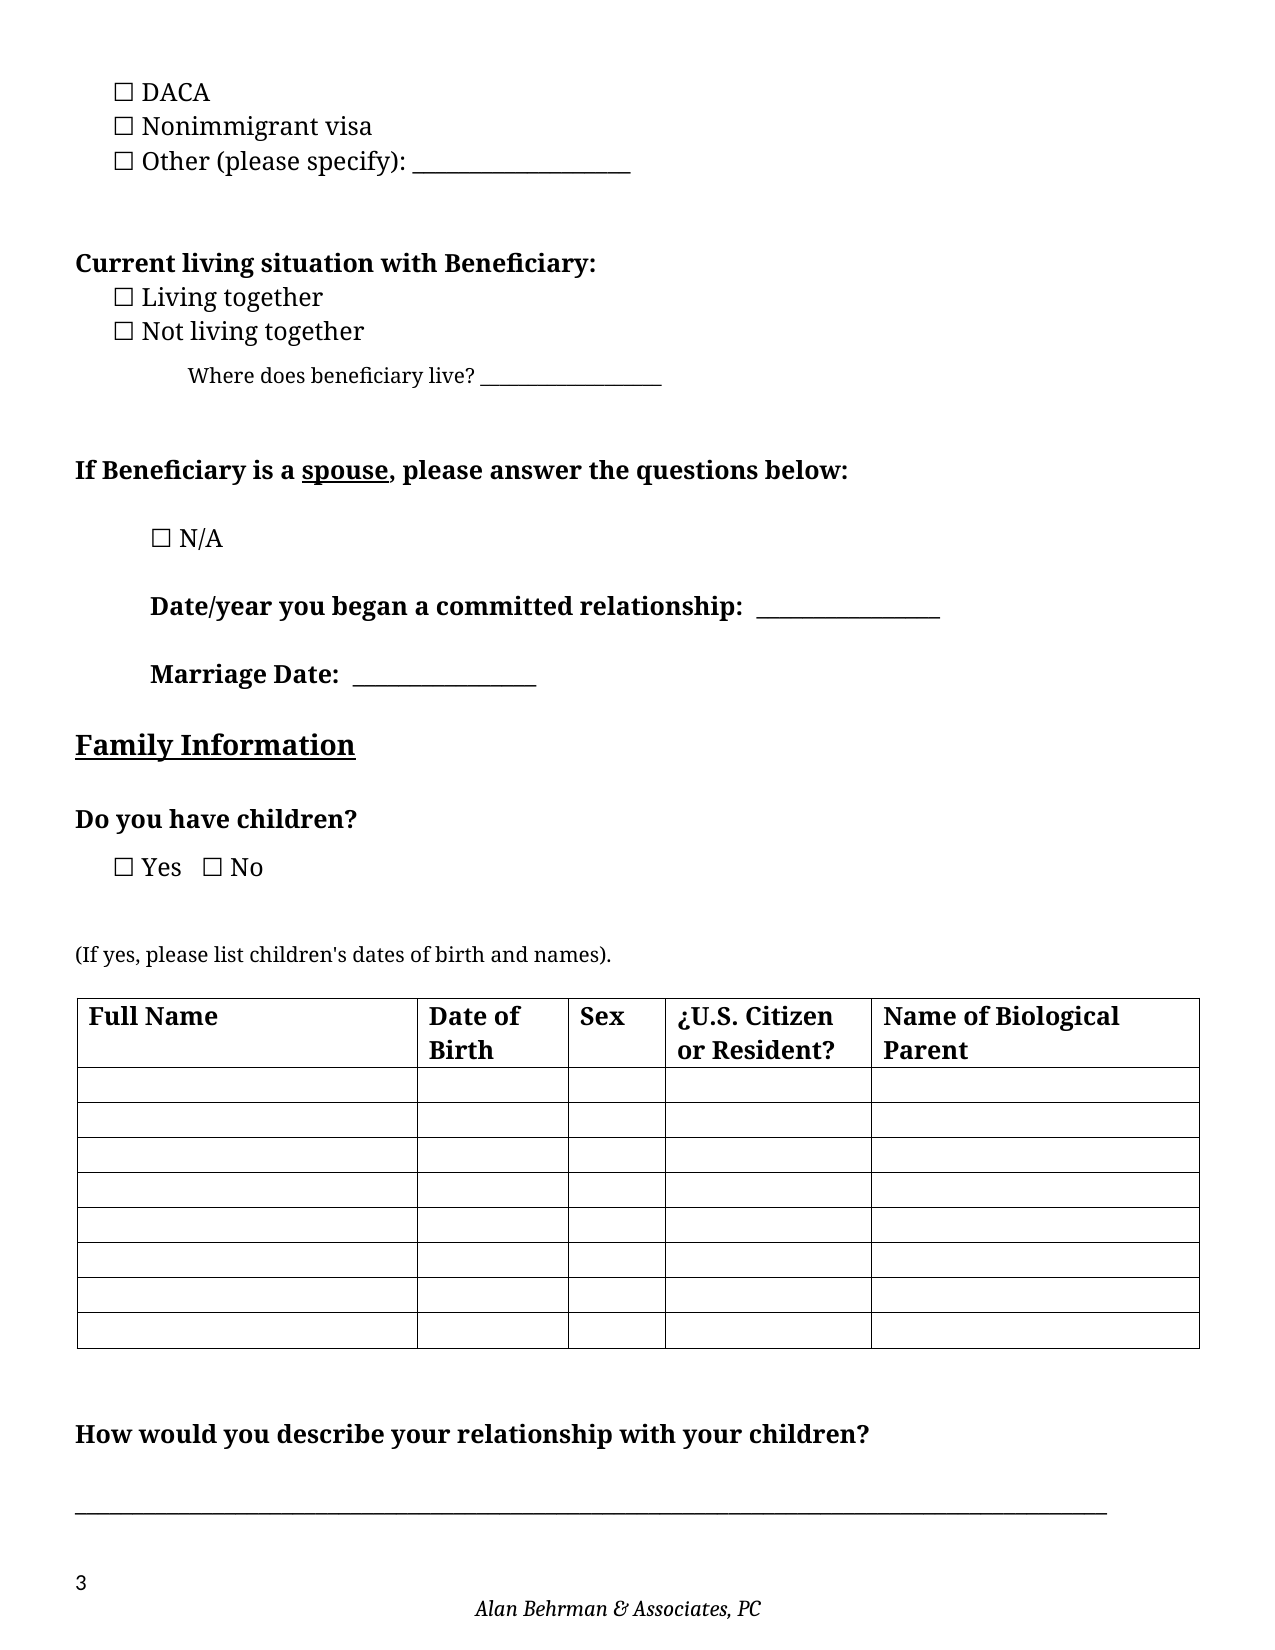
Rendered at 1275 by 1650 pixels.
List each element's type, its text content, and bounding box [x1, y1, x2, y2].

table_cell [418, 1278, 568, 1312]
table_cell [569, 1173, 665, 1207]
table_cell [78, 1278, 417, 1312]
text (If yes, please list children's dates of birth and names). [75, 941, 1200, 969]
table_cell [666, 1173, 871, 1207]
table_cell [872, 1138, 1199, 1172]
text Do you have children? [75, 802, 1200, 836]
text ☐ Living together [112, 279, 1200, 313]
table_cell [418, 1243, 568, 1277]
table_cell [569, 1208, 665, 1242]
table_header Sex [569, 999, 665, 1067]
table_header Name of Biological Parent [872, 999, 1199, 1067]
table_cell [418, 1068, 568, 1102]
table_cell [666, 1138, 871, 1172]
table_cell [78, 1173, 417, 1207]
table_cell [872, 1103, 1199, 1137]
table_header ¿U.S. Citizen or Resident? [666, 999, 871, 1067]
table_cell [569, 1138, 665, 1172]
table_cell [872, 1068, 1199, 1102]
table_cell [872, 1208, 1199, 1242]
text If Beneficiary is a spouse, please answer the questions below: [75, 453, 1200, 487]
table_cell [666, 1208, 871, 1242]
table_cell [78, 1068, 417, 1102]
table_cell [569, 1313, 665, 1347]
table_cell [569, 1278, 665, 1312]
table_cell [872, 1278, 1199, 1312]
table_cell [418, 1138, 568, 1172]
table_header Full Name [78, 999, 417, 1067]
table_cell [872, 1243, 1199, 1277]
table_header Date of Birth [418, 999, 568, 1067]
table_cell [569, 1068, 665, 1102]
table_cell [78, 1208, 417, 1242]
text ☐ DACA [112, 75, 1200, 109]
text __________________________________________________________________________________________ [75, 1485, 1200, 1519]
table_cell [569, 1243, 665, 1277]
table_cell [418, 1313, 568, 1347]
table_cell [418, 1103, 568, 1137]
text ☐ Nonimmigrant visa [112, 109, 1200, 143]
table_cell [569, 1103, 665, 1137]
table_cell [78, 1313, 417, 1347]
text ☐ Not living together [112, 313, 1200, 347]
table_cell [666, 1068, 871, 1102]
table_cell [872, 1173, 1199, 1207]
text Marriage Date: ________________ [75, 657, 1200, 691]
table_cell [872, 1313, 1199, 1347]
table_cell [78, 1103, 417, 1137]
text Current living situation with Beneficiary: [75, 245, 1200, 279]
table_cell [418, 1173, 568, 1207]
table_cell [666, 1243, 871, 1277]
table_cell [78, 1138, 417, 1172]
text ☐ Other (please specify): ___________________ [112, 143, 1200, 177]
table_cell [78, 1243, 417, 1277]
table_cell [666, 1103, 871, 1137]
text Date/year you began a committed relationship: ________________ [75, 589, 1200, 623]
text ☐ N/A [150, 521, 1200, 555]
text How would you describe your relationship with your children? [75, 1417, 1200, 1451]
text Family Information [75, 725, 1200, 763]
table_cell [418, 1208, 568, 1242]
table_cell [666, 1313, 871, 1347]
text Where does beneficiary live? ___________________ [112, 362, 1200, 390]
table_cell [666, 1278, 871, 1312]
text ☐ Yes ☐ No [112, 850, 1200, 884]
